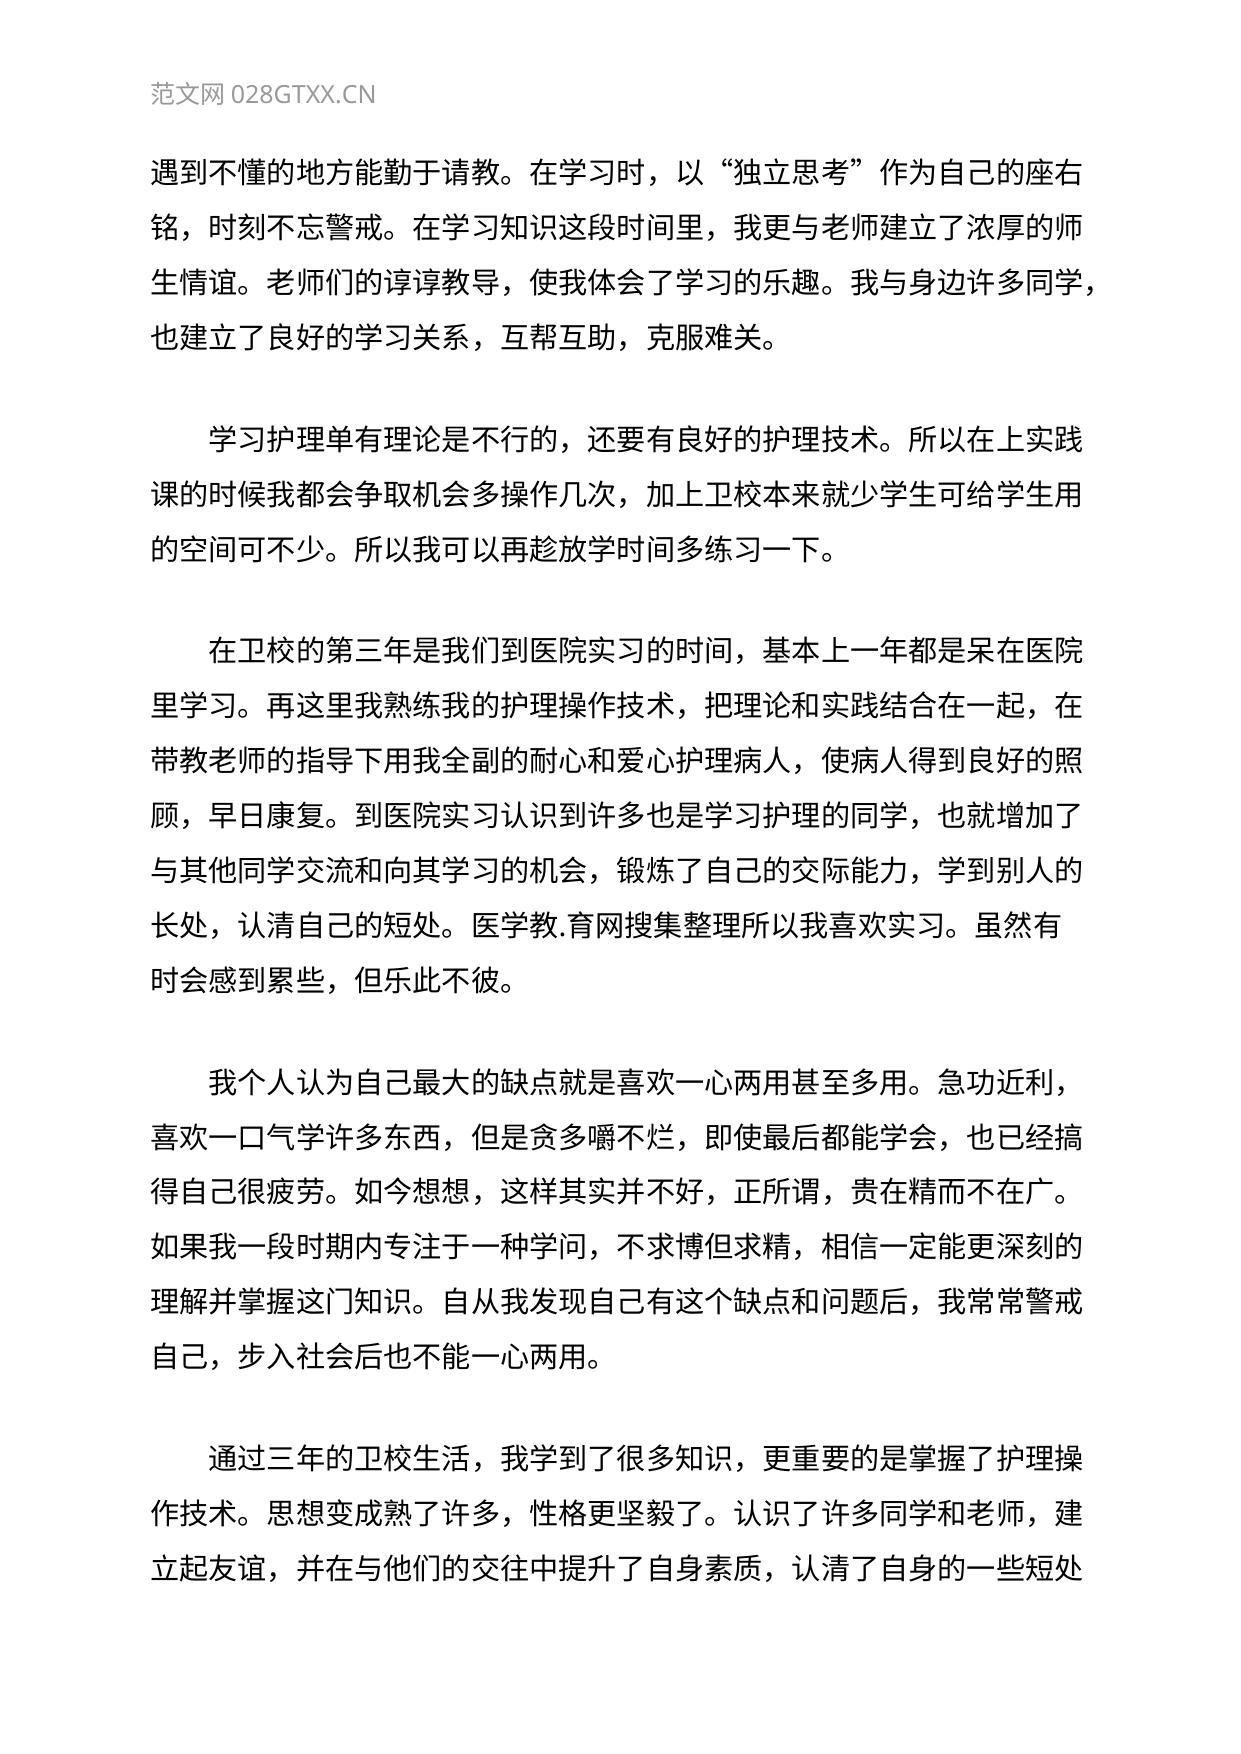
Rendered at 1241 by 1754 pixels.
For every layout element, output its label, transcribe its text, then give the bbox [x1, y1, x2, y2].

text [150, 1436, 1090, 1588]
text 我个人认为自己最大的缺点就是喜欢一心两用甚至多用。急功近利，喜欢一口气学许多东西，但是贪多嚼不烂，即使最后都能学会，也已经搞得自己很疲劳。如今想想，这样其实并不好，正所谓，贵在精而不在广。如果我一段时期内专注于一种学问，不求博但求精，相信一定能更深刻的理解并掌握这门知识。自从我发现自己有这个缺点和问题后，我常常警戒自己，步入社会后也不能一心两用。 [150, 1059, 1090, 1376]
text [150, 150, 1090, 357]
text 学习护理单有理论是不行的，还要有良好的护理技术。所以在上实践课的时候我都会争取机会多操作几次，加上卫校本来就少学生可给学生用的空间可不少。所以我可以再趁放学时间多练习一下。 [150, 416, 1090, 568]
text 在卫校的第三年是我们到医院实习的时间，基本上一年都是呆在医院里学习。再这里我熟练我的护理操作技术，把理论和实践结合在一起，在带教老师的指导下用我全副的耐心和爱心护理病人，使病人得到良好的照顾，早日康复。到医院实习认识到许多也是学习护理的同学，也就增加了与其他同学交流和向其学习的机会，锻炼了自己的交际能力，学到别人的长处，认清自己的短处。医学教.育网搜集整理所以我喜欢实习。虽然有时会感到累些，但乐此不彼。 [150, 628, 1090, 1000]
